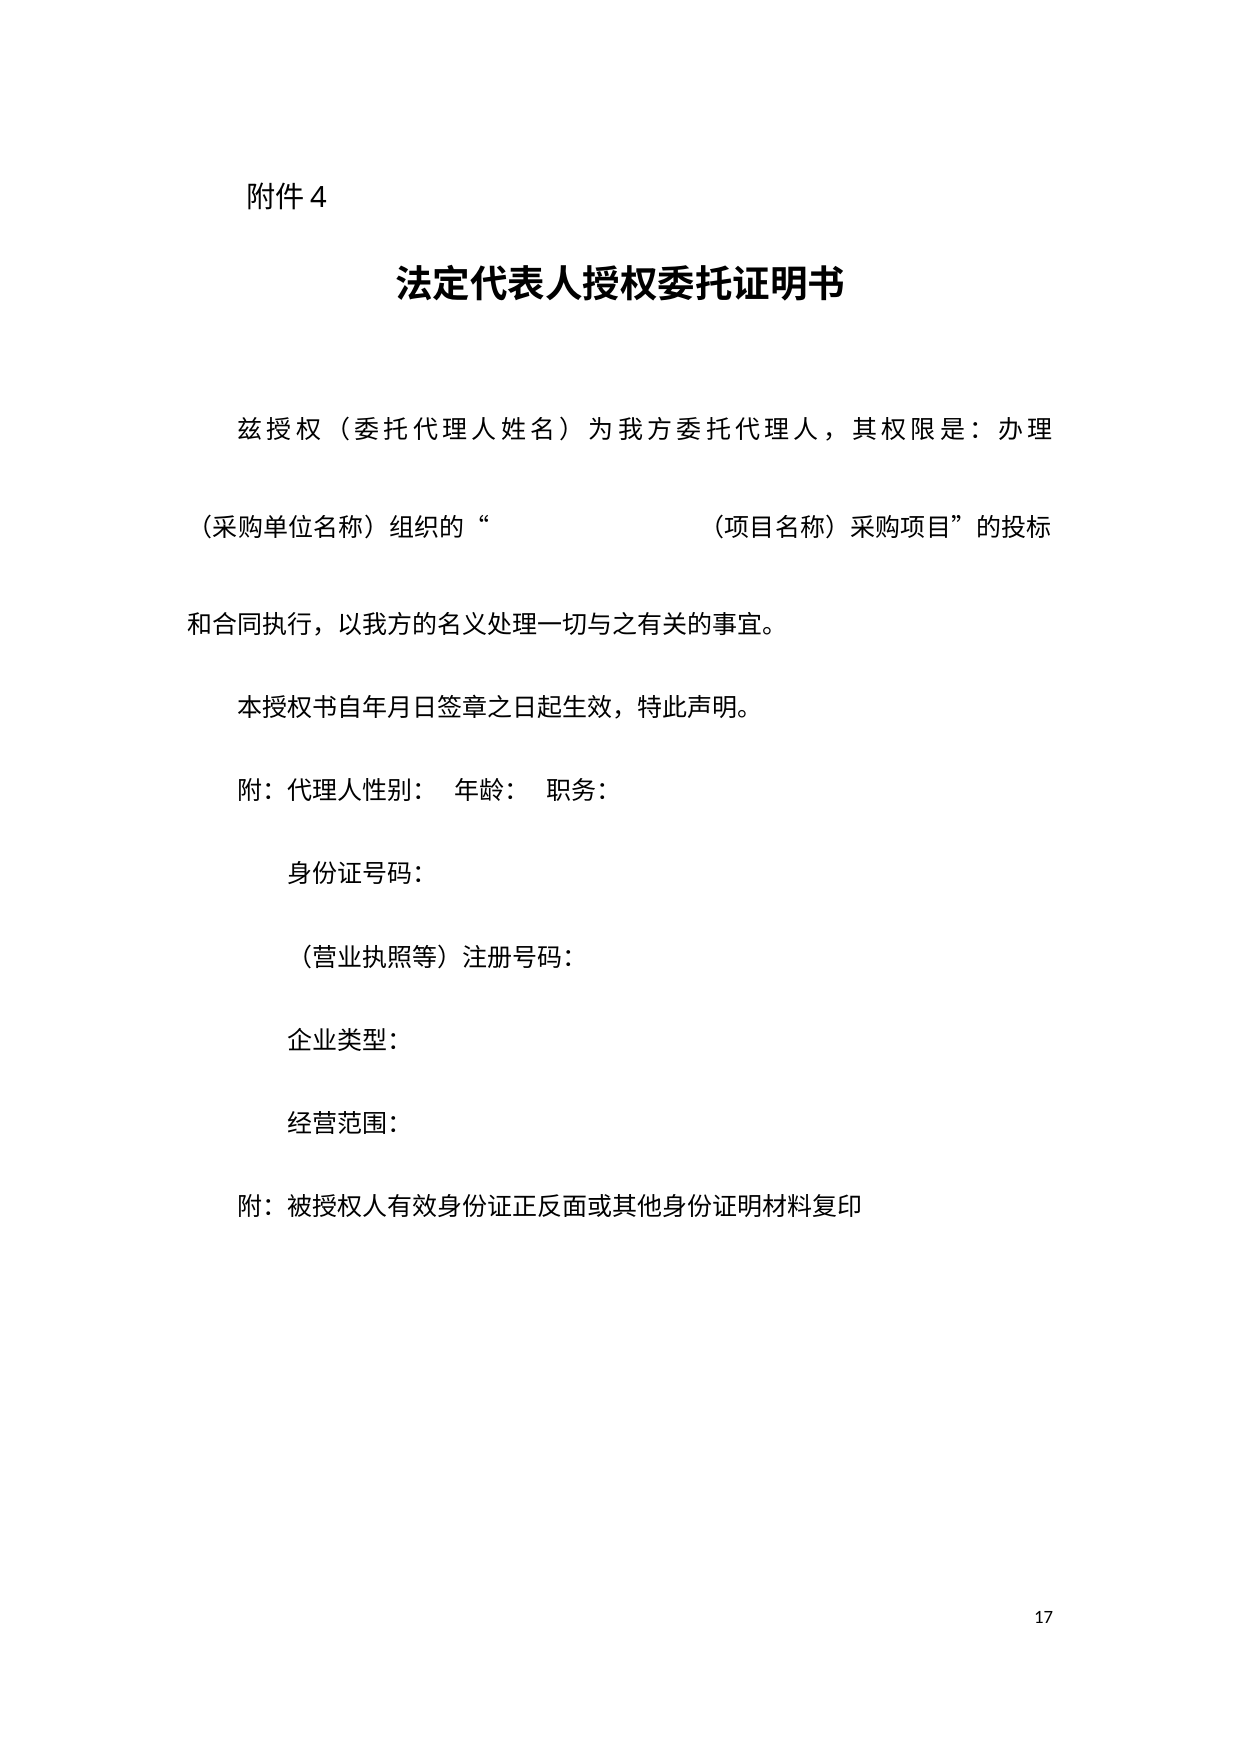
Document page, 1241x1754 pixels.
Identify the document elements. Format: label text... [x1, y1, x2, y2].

text （营业执照等）注册号码： [187, 923, 1053, 988]
text 附：被授权人有效身份证正反面或其他身份证明材料复印 [187, 1172, 1053, 1237]
text 法定代表人授权委托证明书 [187, 248, 1053, 313]
text 附：代理人性别： 年龄： 职务： [187, 756, 1053, 821]
text 企业类型： [187, 1006, 1053, 1071]
text 本授权书自年月日签章之日起生效，特此声明。 [187, 673, 1053, 738]
text 兹授权（委托代理人姓名）为我方委托代理人，其权限是：办理 （采购单位名称）组织的“ （项目名称）采购项目”的投标和合同执行，以我方的名义处理一切与之有关的事宜。 [187, 395, 1053, 655]
text 附件4 [187, 162, 1053, 227]
text 身份证号码： [187, 839, 1053, 904]
text 经营范围： [187, 1089, 1053, 1154]
